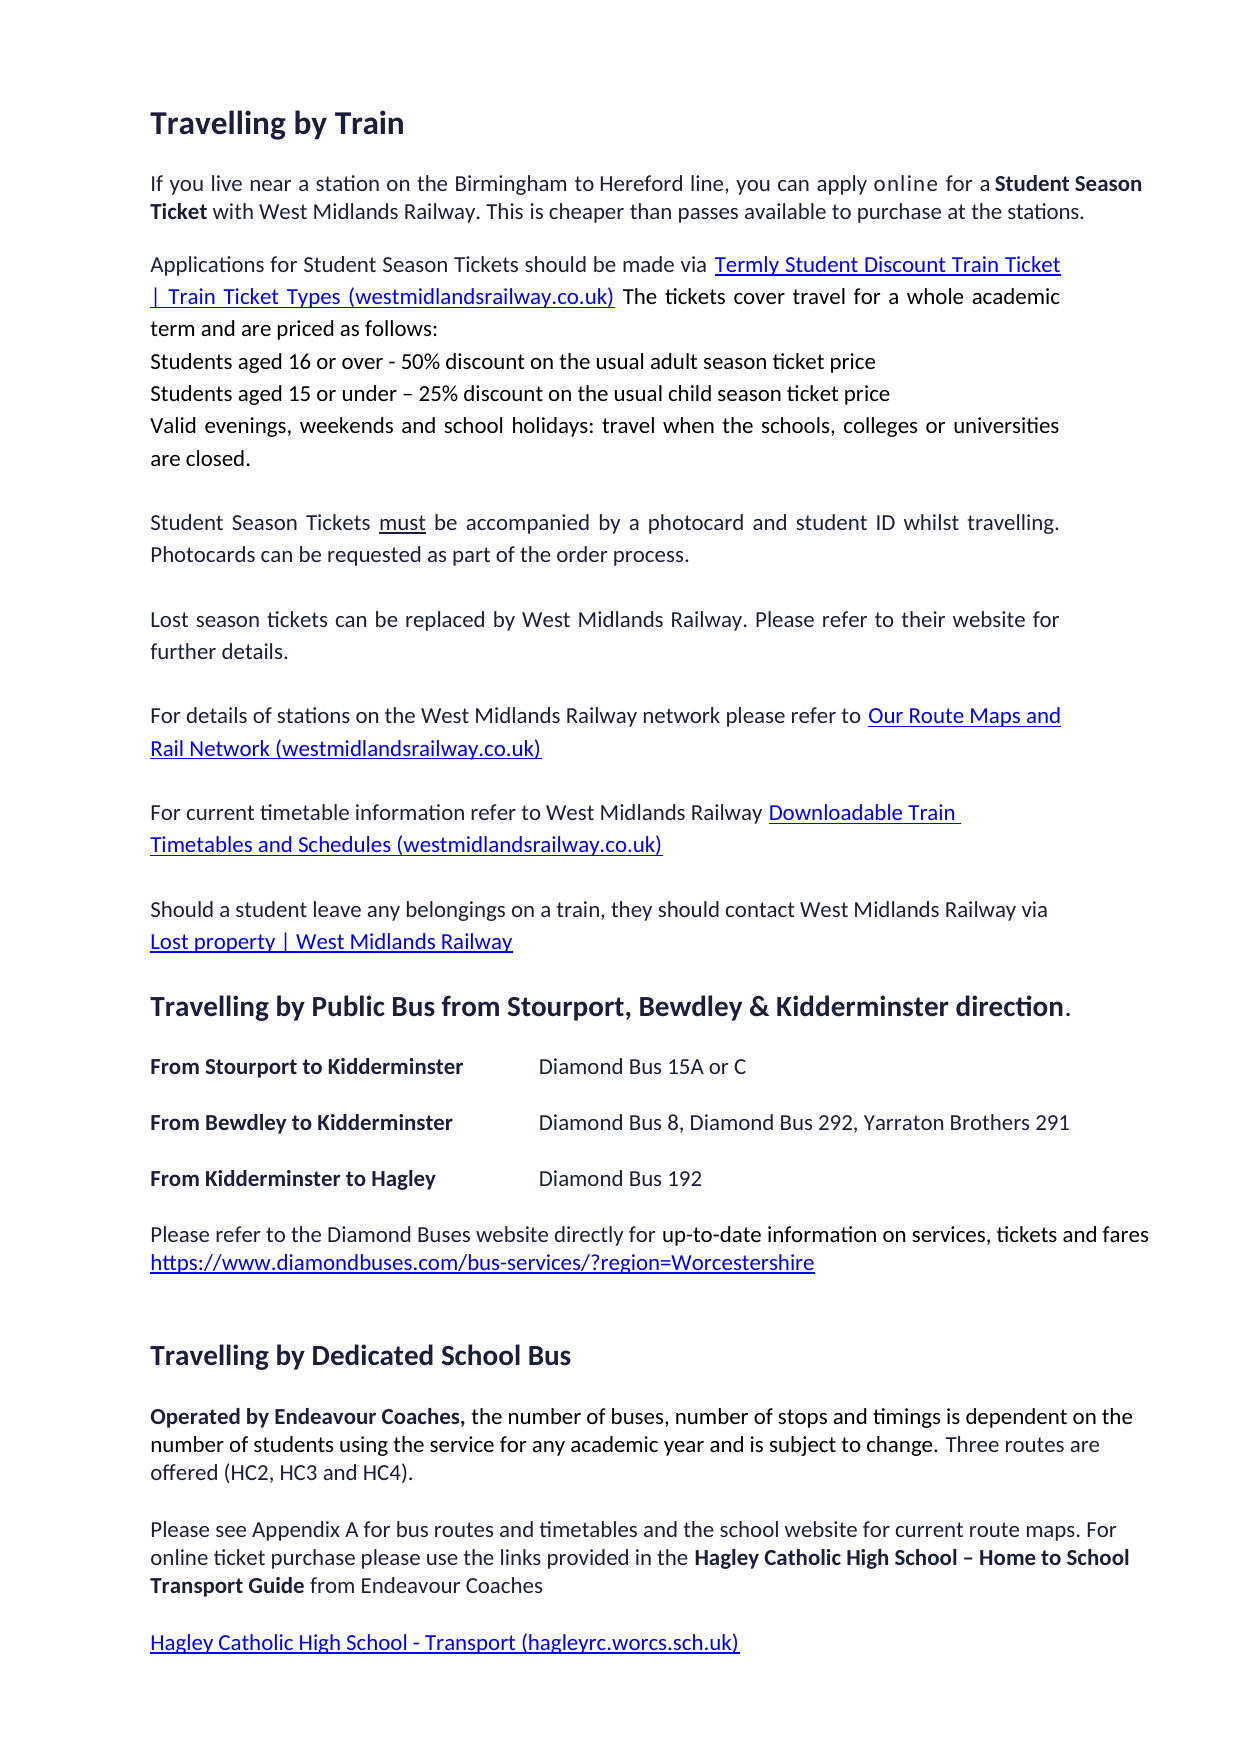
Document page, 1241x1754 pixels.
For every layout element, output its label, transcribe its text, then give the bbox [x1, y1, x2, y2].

text Please see Appendix A for bus routes and timetables and the school website for current route maps. For online ticket purchase please use the links provided in the Hagley Catholic High School – Home to School Transport Guide from Endeavour Coaches [150, 1515, 1152, 1599]
text Operated by Endeavour Coaches, the number of buses, number of stops and timings is dependent on the number of students using the service for any academic year and is subject to change. Three routes are offered (HC2, HC3 and HC4). [150, 1402, 1152, 1486]
text Should a student leave any belongings on a train, they should contact West Midlands Railway via Lost property | West Midlands Railway [150, 895, 1058, 955]
text If you live near a station on the Birmingham to Hereford line, you can apply online for a Student Season Ticket with West Midlands Railway. This is cheaper than passes available to purchase at the stations. [150, 169, 1152, 225]
text Students aged 16 or over - 50% discount on the usual adult season ticket price [150, 347, 1061, 375]
text Valid evenings, weekends and school holidays: travel when the schools, colleges or universities are closed. [150, 411, 1061, 472]
text Lost season tickets can be replaced by West Midlands Railway. Please refer to their website for further details. [150, 605, 1061, 665]
text https://www.diamondbuses.com/bus-services/?region=Worcestershire [89, 1248, 1152, 1276]
text Travelling by Public Bus from Stourport, Bewdley & Kidderminster direction. [89, 988, 1152, 1024]
text From Bewdley to Kidderminster Diamond Bus 8, Diamond Bus 292, Yarraton Brothers 291 [89, 1108, 1152, 1136]
text From Stourport to Kidderminster Diamond Bus 15A or C [89, 1052, 1152, 1080]
text Travelling by Train [89, 102, 1152, 142]
text Applications for Student Season Tickets should be made via Termly Student Discount Train Ticket | Train Ticket Types (westmidlandsrailway.co.uk) The tickets cover travel for a whole academic term and are priced as follows: [150, 250, 1061, 343]
text From Kidderminster to Hagley Diamond Bus 192 [89, 1164, 1152, 1192]
text Students aged 15 or under – 25% discount on the usual child season ticket price [150, 379, 1061, 407]
text For current timetable information refer to West Midlands Railway Downloadable Train Timetables and Schedules (westmidlandsrailway.co.uk) [150, 798, 1061, 859]
text For details of stations on the West Midlands Railway network please refer to Our Route Maps and Rail Network (westmidlandsrailway.co.uk) [150, 702, 1061, 762]
text Student Season Tickets must be accompanied by a photocard and student ID whilst travelling. Photocards can be requested as part of the order process. [150, 508, 1061, 568]
text Hagley Catholic High School - Transport (hagleyrc.worcs.sch.uk) [150, 1628, 1152, 1656]
text Please refer to the Diamond Buses website directly for up-to-date information on services, tickets and fares [89, 1220, 1152, 1248]
text Travelling by Dedicated School Bus [150, 1337, 1152, 1373]
